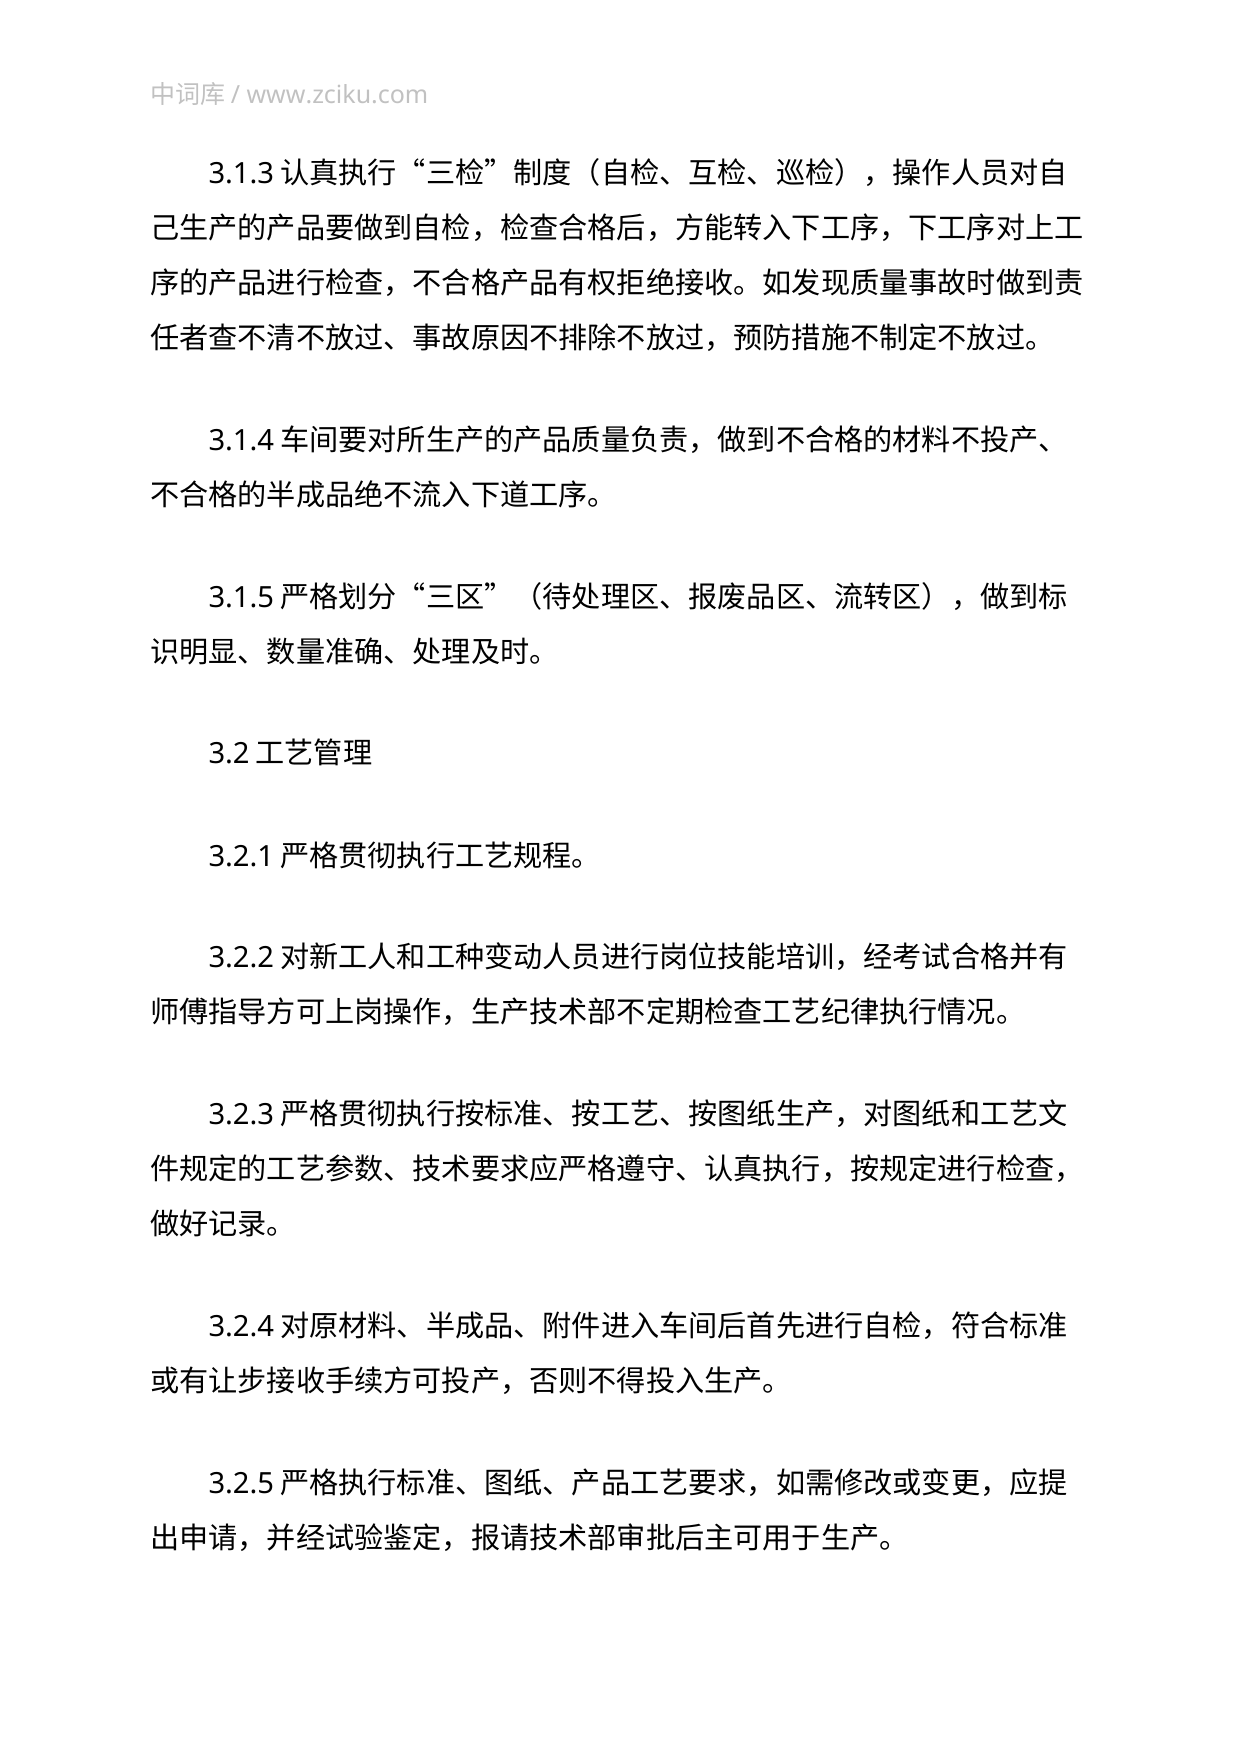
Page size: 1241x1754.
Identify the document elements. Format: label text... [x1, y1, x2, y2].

text 3.2.1严格贯彻执行工艺规程。 [150, 832, 1090, 874]
text 3.2.5严格执行标准、图纸、产品工艺要求，如需修改或变更，应提出申请，并经试验鉴定，报请技术部审批后主可用于生产。 [150, 1459, 1090, 1557]
text 3.2.3严格贯彻执行按标准、按工艺、按图纸生产，对图纸和工艺文件规定的工艺参数、技术要求应严格遵守、认真执行，按规定进行检查，做好记录。 [150, 1091, 1090, 1243]
text 3.1.5严格划分“三区”（待处理区、报废品区、流转区），做到标识明显、数量准确、处理及时。 [150, 573, 1090, 671]
text 3.1.3认真执行“三检”制度（自检、互检、巡检），操作人员对自己生产的产品要做到自检，检查合格后，方能转入下工序，下工序对上工序的产品进行检查，不合格产品有权拒绝接收。如发现质量事故时做到责任者查不清不放过、事故原因不排除不放过，预防措施不制定不放过。 [150, 150, 1090, 357]
text 3.1.4车间要对所生产的产品质量负责，做到不合格的材料不投产、不合格的半成品绝不流入下道工序。 [150, 417, 1090, 514]
text 3.2工艺管理 [150, 730, 1090, 772]
text 3.2.4对原材料、半成品、附件进入车间后首先进行自检，符合标准或有让步接收手续方可投产，否则不得投入生产。 [150, 1302, 1090, 1400]
text 3.2.2对新工人和工种变动人员进行岗位技能培训，经考试合格并有师傅指导方可上岗操作，生产技术部不定期检查工艺纪律执行情况。 [150, 934, 1090, 1031]
